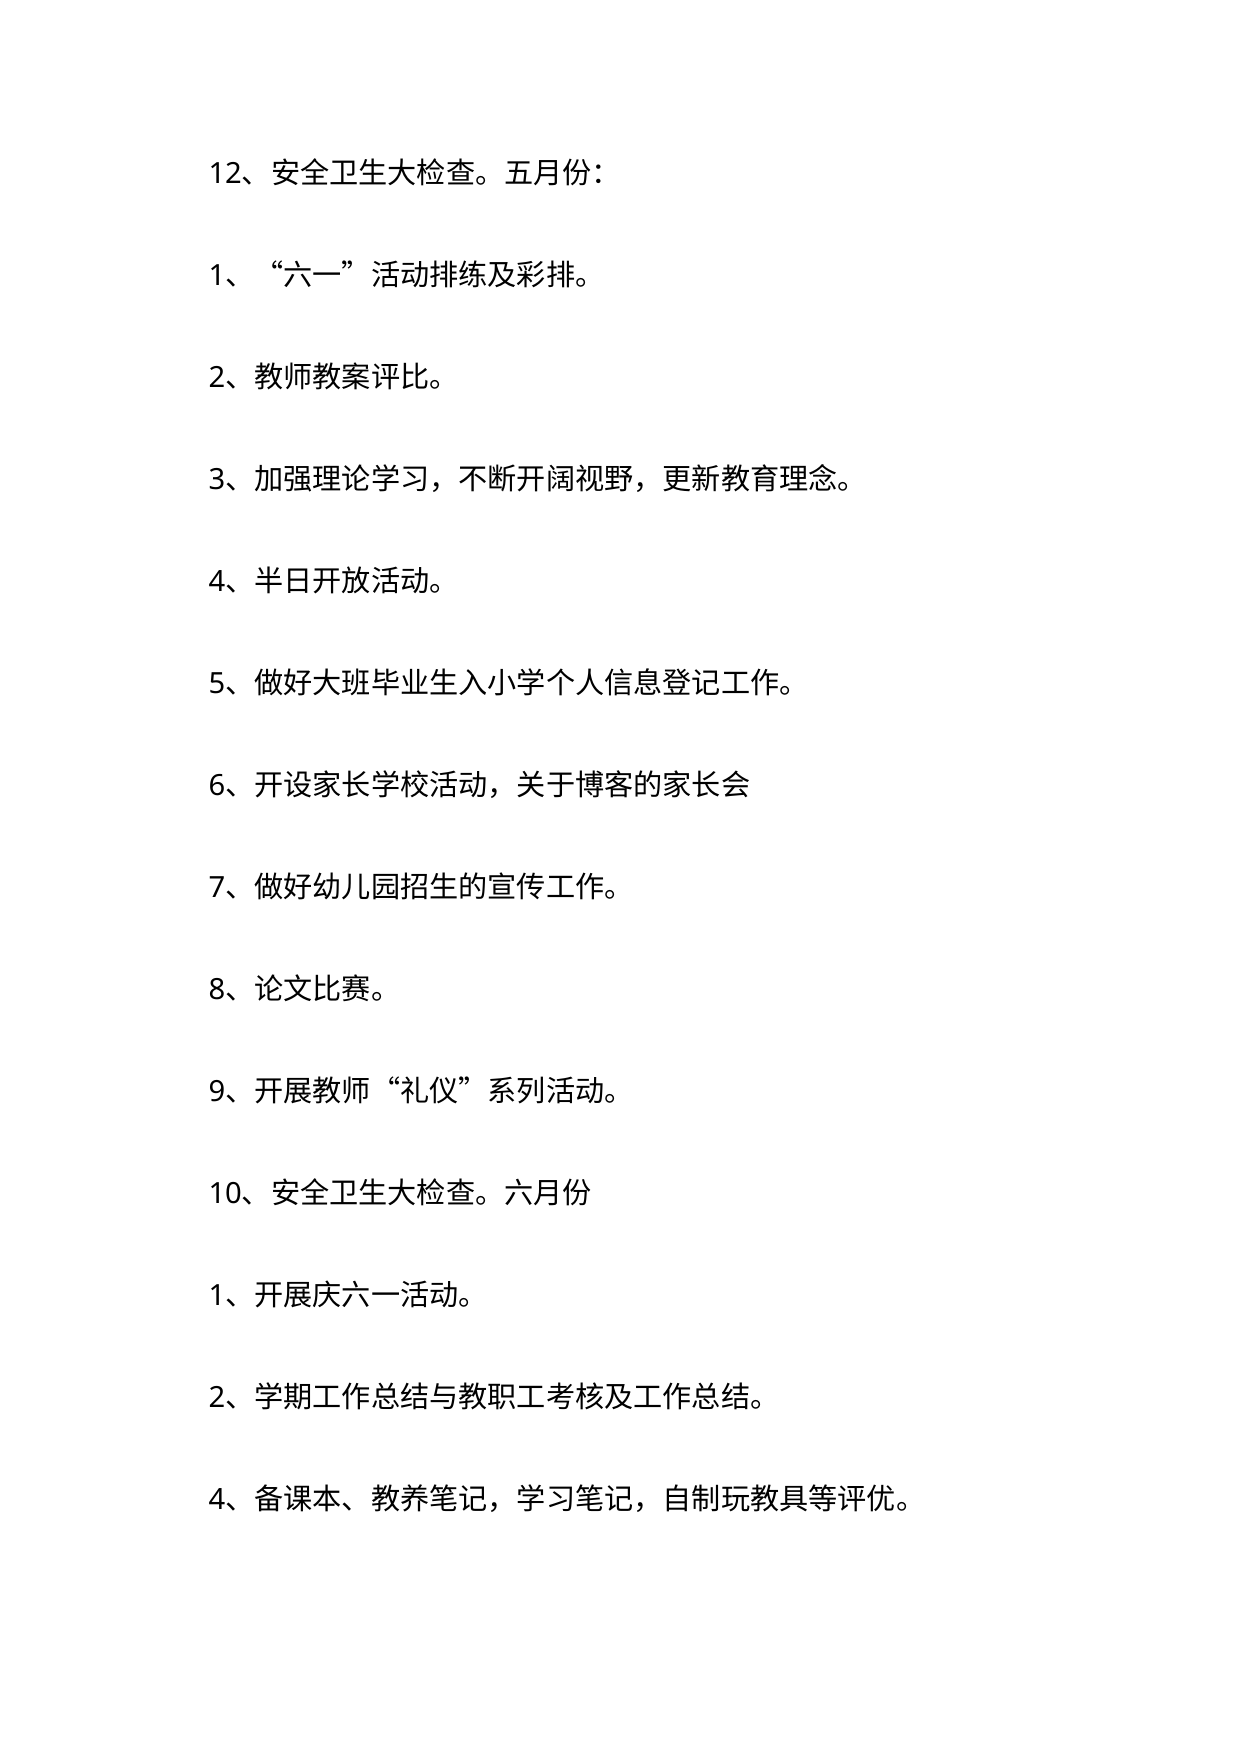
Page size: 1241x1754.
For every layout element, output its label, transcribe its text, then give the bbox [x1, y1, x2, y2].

text 4、备课本、教养笔记，学习笔记，自制玩教具等评优。 [150, 1476, 1090, 1518]
text 6、开设家长学校活动，关于博客的家长会 [150, 762, 1090, 804]
text 2、学期工作总结与教职工考核及工作总结。 [150, 1374, 1090, 1416]
text 1、开展庆六一活动。 [150, 1272, 1090, 1314]
text 8、论文比赛。 [150, 966, 1090, 1008]
text 5、做好大班毕业生入小学个人信息登记工作。 [150, 660, 1090, 702]
text 1、“六一”活动排练及彩排。 [150, 252, 1090, 294]
text 12、安全卫生大检查。五月份： [150, 150, 1090, 192]
text 7、做好幼儿园招生的宣传工作。 [150, 864, 1090, 906]
text 9、开展教师“礼仪”系列活动。 [150, 1068, 1090, 1110]
text 10、安全卫生大检查。六月份 [150, 1170, 1090, 1212]
text 4、半日开放活动。 [150, 558, 1090, 600]
text 3、加强理论学习，不断开阔视野，更新教育理念。 [150, 456, 1090, 498]
text 2、教师教案评比。 [150, 354, 1090, 396]
